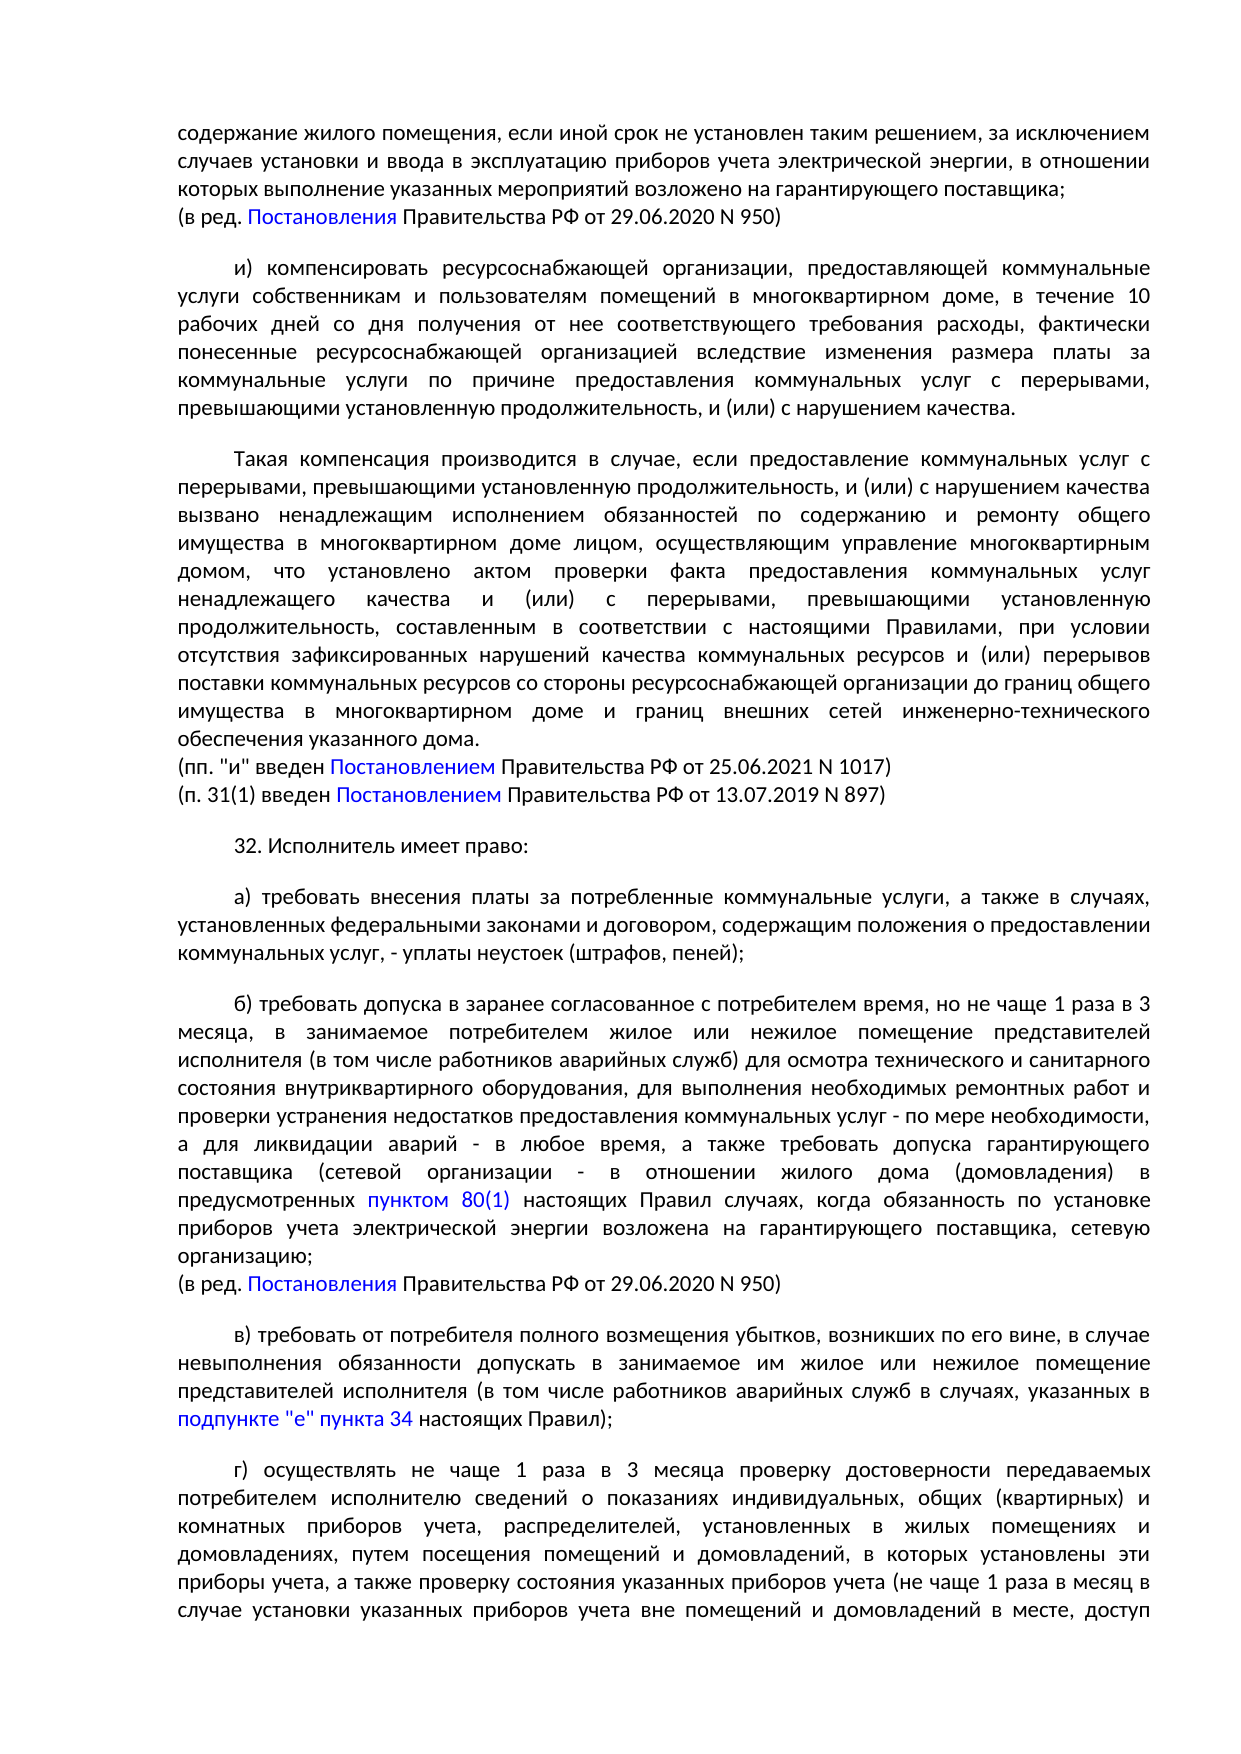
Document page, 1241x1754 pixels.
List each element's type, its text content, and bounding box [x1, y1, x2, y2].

text (в ред. Постановления Правительства РФ от 29.06.2020 N 950) [177, 1269, 1152, 1297]
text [177, 1455, 1152, 1623]
text (п. 31(1) введен Постановлением Правительства РФ от 13.07.2019 N 897) [177, 780, 1152, 808]
text 32. Исполнитель имеет право: [177, 831, 1152, 859]
text в) требовать от потребителя полного возмещения убытков, возникших по его вине, в случае невыполнения обязанности допускать в занимаемое им жилое или нежилое помещение представителей исполнителя (в том числе работников аварийных служб в случаях, указанных в подпункте "е" пункта 34 настоящих Правил); [177, 1320, 1152, 1432]
text (в ред. Постановления Правительства РФ от 29.06.2020 N 950) [177, 202, 1152, 230]
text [177, 118, 1152, 202]
text а) требовать внесения платы за потребленные коммунальные услуги, а также в случаях, установленных федеральными законами и договором, содержащим положения о предоставлении коммунальных услуг, - уплаты неустоек (штрафов, пеней); [177, 882, 1152, 966]
text Такая компенсация производится в случае, если предоставление коммунальных услуг с перерывами, превышающими установленную продолжительность, и (или) с нарушением качества вызвано ненадлежащим исполнением обязанностей по содержанию и ремонту общего имущества в многоквартирном доме лицом, осуществляющим управление многоквартирным домом, что установлено актом проверки факта предоставления коммунальных услуг ненадлежащего качества и (или) с перерывами, превышающими установленную продолжительность, составленным в соответствии с настоящими Правилами, при условии отсутствия зафиксированных нарушений качества коммунальных ресурсов и (или) перерывов поставки коммунальных ресурсов со стороны ресурсоснабжающей организации до границ общего имущества в многоквартирном доме и границ внешних сетей инженерно-технического обеспечения указанного дома. [177, 444, 1152, 752]
text (пп. "и" введен Постановлением Правительства РФ от 25.06.2021 N 1017) [177, 752, 1152, 780]
text б) требовать допуска в заранее согласованное с потребителем время, но не чаще 1 раза в 3 месяца, в занимаемое потребителем жилое или нежилое помещение представителей исполнителя (в том числе работников аварийных служб) для осмотра технического и санитарного состояния внутриквартирного оборудования, для выполнения необходимых ремонтных работ и проверки устранения недостатков предоставления коммунальных услуг - по мере необходимости, а для ликвидации аварий - в любое время, а также требовать допуска гарантирующего поставщика (сетевой организации - в отношении жилого дома (домовладения) в предусмотренных пунктом 80(1) настоящих Правил случаях, когда обязанность по установке приборов учета электрической энергии возложена на гарантирующего поставщика, сетевую организацию; [177, 989, 1152, 1269]
text и) компенсировать ресурсоснабжающей организации, предоставляющей коммунальные услуги собственникам и пользователям помещений в многоквартирном доме, в течение 10 рабочих дней со дня получения от нее соответствующего требования расходы, фактически понесенные ресурсоснабжающей организацией вследствие изменения размера платы за коммунальные услуги по причине предоставления коммунальных услуг с перерывами, превышающими установленную продолжительность, и (или) с нарушением качества. [177, 253, 1152, 421]
